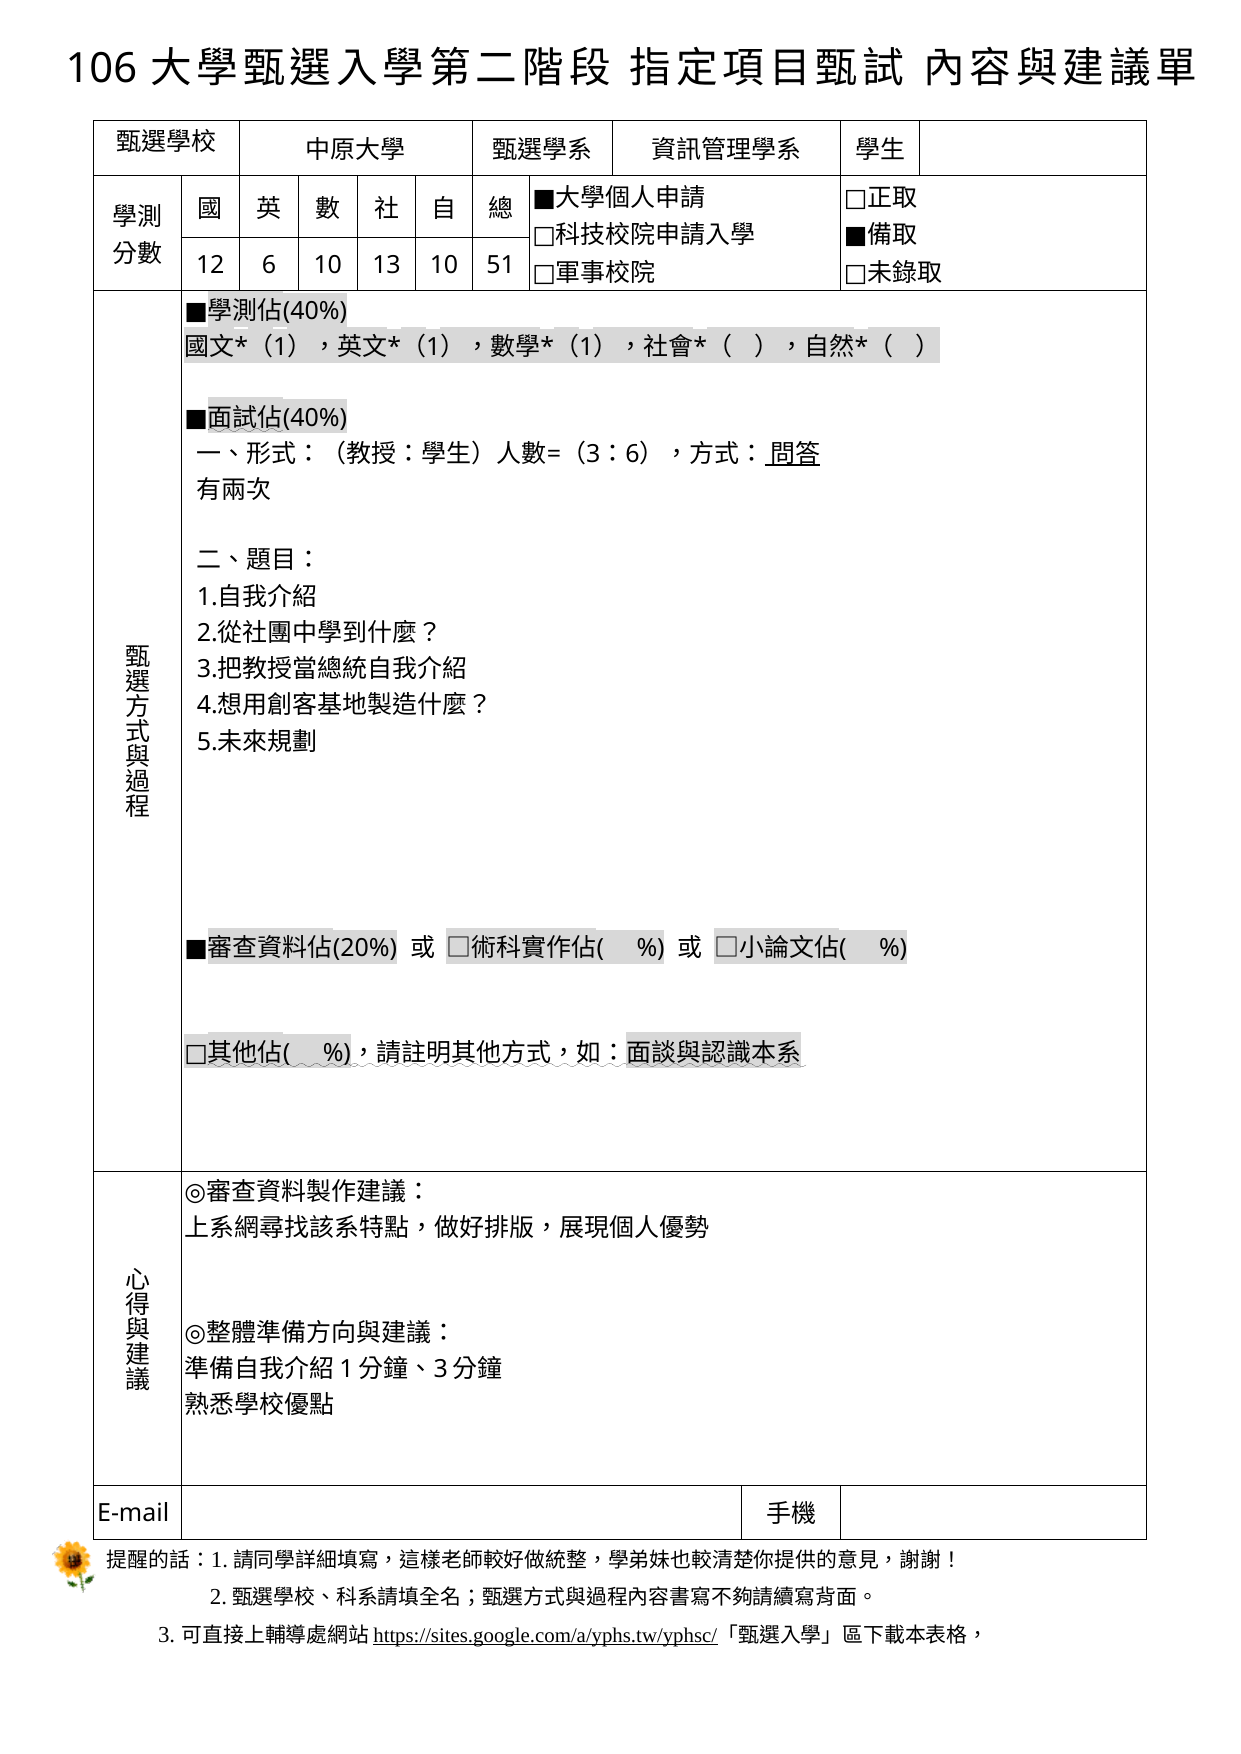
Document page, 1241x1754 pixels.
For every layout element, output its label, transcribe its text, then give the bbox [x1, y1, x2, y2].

table_cell [841, 1486, 1146, 1538]
table_cell 10 [299, 238, 357, 289]
table_cell 10 [416, 238, 472, 289]
table_cell ◎審查資料製作建議： 上系網尋找該系特點，做好排版，展現個人優勢 ◎整體準備方向與建議： 準備自我介紹1分鐘、3分鐘 熟悉學校優點 [182, 1172, 1146, 1485]
table_cell 數 [299, 176, 357, 237]
table_cell ■學測佔(40%) 國文*（1），英文*（1），數學*（1），社會*（ ），自然*（ ） ■面試佔(40%) 一、形式：（教授：學生）人數=（3：6），方式： 問答 有兩次 二、題目： 1.自我介紹 2.從社團中學到什麼？ 3.把教授當總統自我介紹 4.想用創客基地製造什麼？ 5.未來規劃 ■審查資料佔(20%) 或 □術科實作佔( %) 或 □小論文佔( %) □其他佔( %)，請註明其他方式，如：面談與認識本系 [182, 291, 1146, 1171]
text 提醒的話：1. 請同學詳細填寫，這樣老師較好做統整，學弟妹也較清楚你提供的意見，謝謝！ [106, 1540, 1134, 1577]
table_header 甄選學校 [94, 121, 239, 175]
table_cell 13 [358, 238, 415, 289]
table_cell □正取 ■備取 □未錄取 [841, 176, 1146, 289]
table_cell 心得與建議 [94, 1172, 181, 1485]
text 2. 甄選學校、科系請填全名；甄選方式與過程內容書寫不夠請續寫背面。 [106, 1577, 1134, 1614]
table_cell 自 [416, 176, 472, 237]
text 3. 可直接上輔導處網站https://sites.google.com/a/yphs.tw/yphsc/「甄選入學」區下載本表格， [106, 1614, 1134, 1652]
table_cell [182, 1486, 741, 1538]
table_cell ■大學個人申請 □科技校院申請入學 □軍事校院 [530, 176, 840, 289]
table_cell 英 [240, 176, 298, 237]
table_header [920, 121, 1146, 175]
table_header 學生 [841, 121, 919, 175]
table_cell 甄選方式與過程 [94, 291, 181, 1171]
table_cell 12 [182, 238, 239, 289]
table_header 資訊管理學系 [613, 121, 840, 175]
table_cell 51 [473, 238, 529, 289]
table_cell 總 [473, 176, 529, 237]
table_cell 學測 分數 [94, 176, 181, 289]
table_header 中原大學 [240, 121, 472, 175]
table_cell 6 [240, 238, 298, 289]
table_cell 社 [358, 176, 415, 237]
table_cell 國 [182, 176, 239, 237]
table_header 甄選學系 [473, 121, 612, 175]
table_cell 手機 [742, 1486, 840, 1538]
table_cell E-mail [94, 1486, 181, 1538]
picture [42, 1534, 106, 1597]
